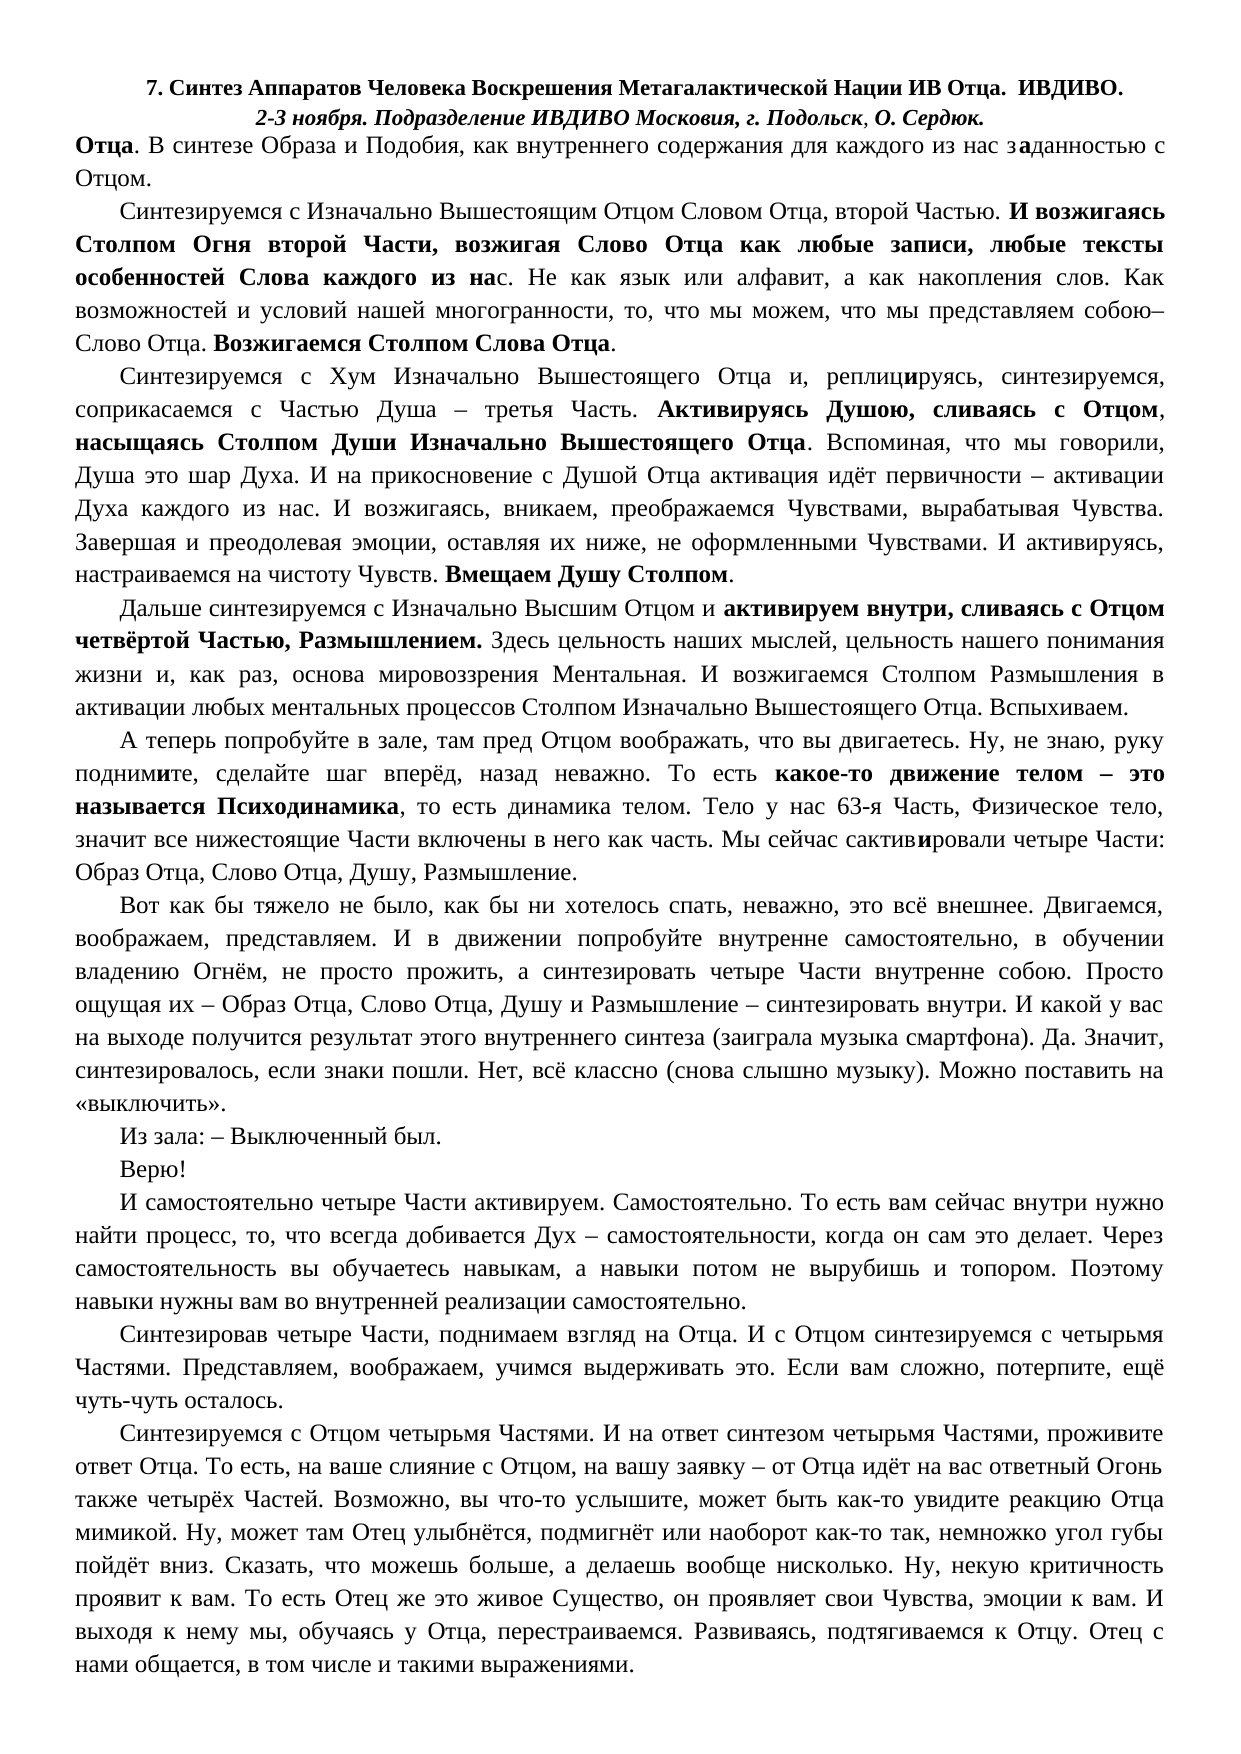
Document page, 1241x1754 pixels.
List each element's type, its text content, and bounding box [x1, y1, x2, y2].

text Синтезируемся с Изначально Вышестоящим Отцом Словом Отца, второй Частью. И возжигаясь Столпом Огня второй Части, возжигая Слово Отца как любые записи, любые тексты особенностей Слова каждого из нас. Не как язык или алфавит, а как накопления слов. Как возможностей и условий нашей многогранности, то, что мы можем, что мы представляем собою– Слово Отца. Возжигаемся Столпом Слова Отца. [75, 196, 1165, 357]
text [75, 130, 1165, 192]
text Верю! [75, 1154, 1165, 1183]
text Вот как бы тяжело не было, как бы ни хотелось спать, неважно, это всё внешнее. Двигаемся, воображаем, представляем. И в движении попробуйте внутренне самостоятельно, в обучении владению Огнём, не просто прожить, а синтезировать четыре Части внутренне собою. Просто ощущая их – Образ Отца, Слово Отца, Душу и Размышление – синтезировать внутри. И какой у вас на выходе получится результат этого внутреннего синтеза (заиграла музыка смартфона). Да. Значит, синтезировалось, если знаки пошли. Нет, всё классно (снова слышно музыку). Можно поставить на «выключить». [75, 890, 1165, 1117]
text Синтезировав четыре Части, поднимаем взгляд на Отца. И с Отцом синтезируемся с четырьмя Частями. Представляем, воображаем, учимся выдерживать это. Если вам сложно, потерпите, ещё чуть-чуть осталось. [75, 1319, 1165, 1414]
text И самостоятельно четыре Части активируем. Самостоятельно. То есть вам сейчас внутри нужно найти процесс, то, что всегда добивается Дух – самостоятельности, когда он сам это делает. Через самостоятельность вы обучаетесь навыкам, а навыки потом не вырубишь и топором. Поэтому навыки нужны вам во внутренней реализации самостоятельно. [75, 1187, 1165, 1315]
text Синтезируемся с Хум Изначально Вышестоящего Отца и, реплицируясь, синтезируемся, соприкасаемся с Частью Душа – третья Часть. Активируясь Душою, сливаясь с Отцом, насыщаясь Столпом Души Изначально Вышестоящего Отца. Вспоминая, что мы говорили, Душа это шар Духа. И на прикосновение с Душой Отца активация идёт первичности – активации Духа каждого из нас. И возжигаясь, вникаем, преображаемся Чувствами, вырабатывая Чувства. Завершая и преодолевая эмоции, оставляя их ниже, не оформленными Чувствами. И активируясь, настраиваемся на чистоту Чувств. Вмещаем Душу Столпом. [75, 361, 1165, 588]
text Дальше синтезируемся с Изначально Высшим Отцом и активируем внутри, сливаясь с Отцом четвёртой Частью, Размышлением. Здесь цельность наших мыслей, цельность нашего понимания жизни и, как раз, основа мировоззрения Ментальная. И возжигаемся Столпом Размышления в активации любых ментальных процессов Столпом Изначально Вышестоящего Отца. Вспыхиваем. [75, 593, 1165, 720]
text Из зала: – Выключенный был. [75, 1121, 1165, 1150]
text А теперь попробуйте в зале, там пред Отцом воображать, что вы двигаетесь. Ну, не знаю, руку поднимите, сделайте шаг вперёд, назад неважно. То есть какое-то движение телом – это называется Психодинамика, то есть динамика телом. Тело у нас 63-я Часть, Физическое тело, значит все нижестоящие Части включены в него как часть. Мы сейчас сактивировали четыре Части: Образ Отца, Слово Отца, Душу, Размышление. [75, 725, 1165, 886]
text Синтезируемся с Отцом четырьмя Частями. И на ответ синтезом четырьмя Частями, проживите ответ Отца. То есть, на ваше слияние с Отцом, на вашу заявку – от Отца идёт на вас ответный Огонь также четырёх Частей. Возможно, вы что-то услышите, может быть как-то увидите реакцию Отца мимикой. Ну, может там Отец улыбнётся, подмигнёт или наоборот как-то так, немножко угол губы пойдёт вниз. Сказать, что можешь больше, а делаешь вообще нисколько. Ну, некую критичность проявит к вам. То есть Отец же это живое Существо, он проявляет свои Чувства, эмоции к вам. И выходя к нему мы, обучаясь у Отца, перестраиваемся. Развиваясь, подтягиваемся к Отцу. Отец с нами общается, в том числе и такими выражениями. [75, 1418, 1165, 1678]
